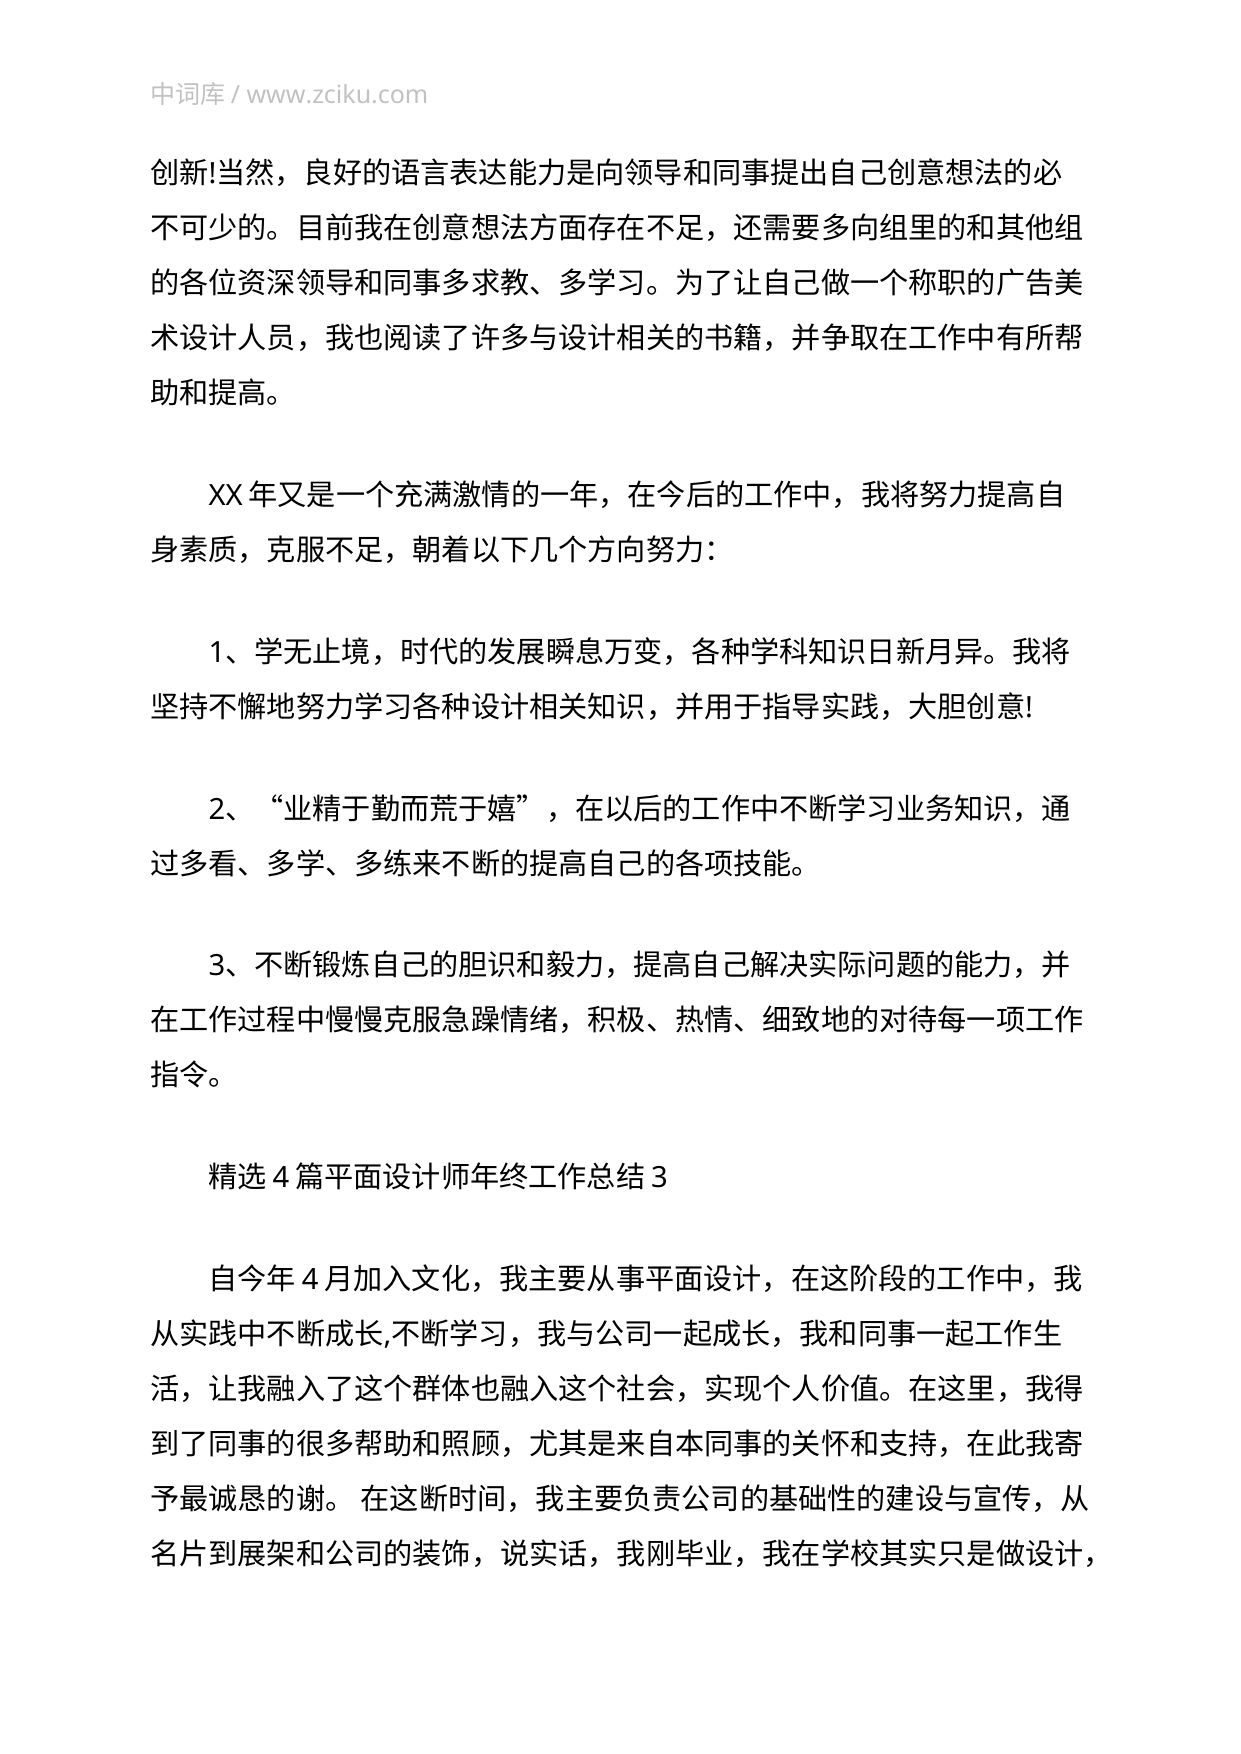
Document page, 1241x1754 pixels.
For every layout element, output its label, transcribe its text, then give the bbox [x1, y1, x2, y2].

text XX年又是一个充满激情的一年，在今后的工作中，我将努力提高自身素质，克服不足，朝着以下几个方向努力： [150, 471, 1090, 569]
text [150, 1256, 1090, 1573]
text 1、学无止境，时代的发展瞬息万变，各种学科知识日新月异。我将坚持不懈地努力学习各种设计相关知识，并用于指导实践，大胆创意! [150, 628, 1090, 726]
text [150, 150, 1090, 412]
text 精选4篇平面设计师年终工作总结3 [150, 1154, 1090, 1196]
text 2、“业精于勤而荒于嬉”，在以后的工作中不断学习业务知识，通过多看、多学、多练来不断的提高自己的各项技能。 [150, 785, 1090, 882]
text 3、不断锻炼自己的胆识和毅力，提高自己解决实际问题的能力，并在工作过程中慢慢克服急躁情绪，积极、热情、细致地的对待每一项工作指令。 [150, 942, 1090, 1094]
